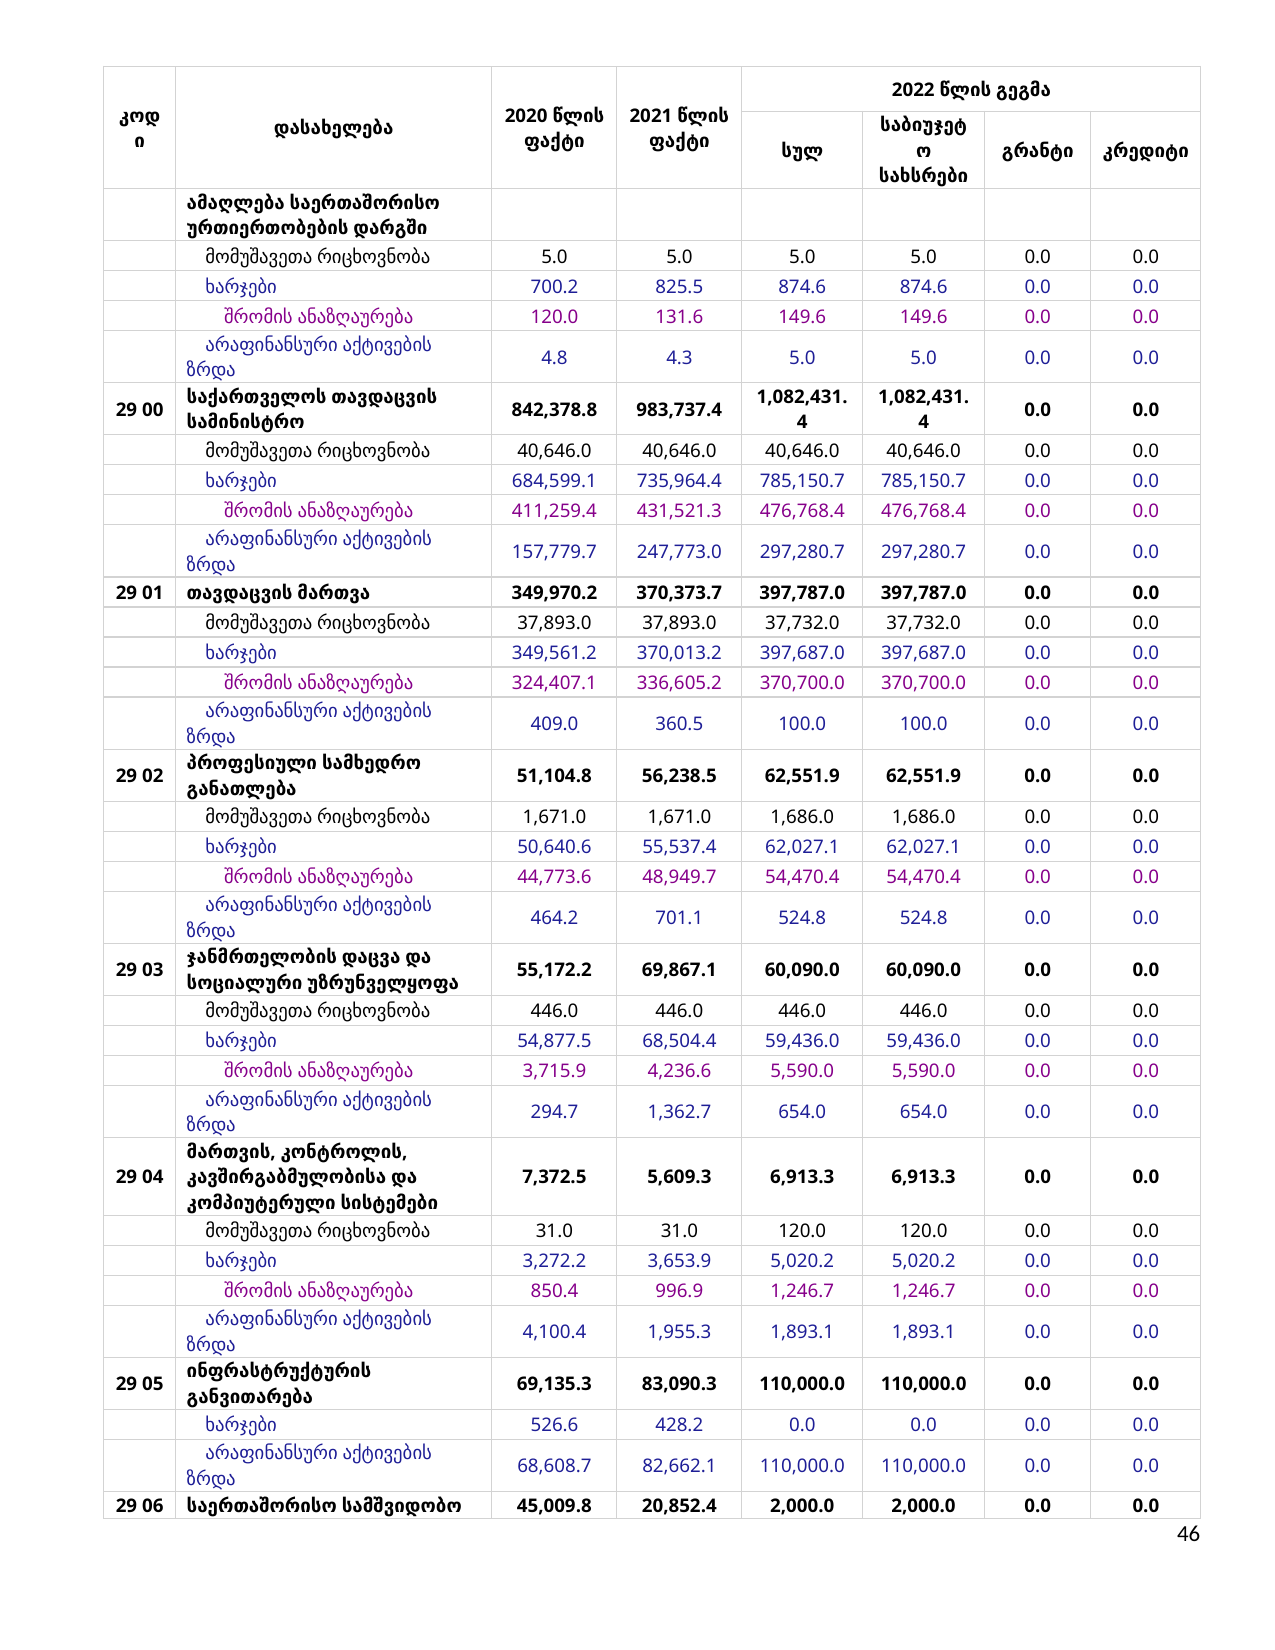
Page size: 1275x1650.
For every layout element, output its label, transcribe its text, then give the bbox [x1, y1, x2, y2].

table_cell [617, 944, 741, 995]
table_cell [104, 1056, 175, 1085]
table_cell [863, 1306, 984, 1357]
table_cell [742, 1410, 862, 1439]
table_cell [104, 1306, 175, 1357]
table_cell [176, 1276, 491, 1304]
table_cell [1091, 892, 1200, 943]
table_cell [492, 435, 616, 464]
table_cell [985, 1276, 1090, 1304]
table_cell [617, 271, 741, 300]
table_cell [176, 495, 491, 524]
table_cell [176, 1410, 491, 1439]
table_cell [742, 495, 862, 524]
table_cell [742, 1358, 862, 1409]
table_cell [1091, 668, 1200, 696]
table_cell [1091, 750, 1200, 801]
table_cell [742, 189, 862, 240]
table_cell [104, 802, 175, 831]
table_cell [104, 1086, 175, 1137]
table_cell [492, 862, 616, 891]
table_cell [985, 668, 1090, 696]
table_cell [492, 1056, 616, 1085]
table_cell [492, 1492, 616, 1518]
table_header 2021 წლის ფაქტი [617, 67, 741, 188]
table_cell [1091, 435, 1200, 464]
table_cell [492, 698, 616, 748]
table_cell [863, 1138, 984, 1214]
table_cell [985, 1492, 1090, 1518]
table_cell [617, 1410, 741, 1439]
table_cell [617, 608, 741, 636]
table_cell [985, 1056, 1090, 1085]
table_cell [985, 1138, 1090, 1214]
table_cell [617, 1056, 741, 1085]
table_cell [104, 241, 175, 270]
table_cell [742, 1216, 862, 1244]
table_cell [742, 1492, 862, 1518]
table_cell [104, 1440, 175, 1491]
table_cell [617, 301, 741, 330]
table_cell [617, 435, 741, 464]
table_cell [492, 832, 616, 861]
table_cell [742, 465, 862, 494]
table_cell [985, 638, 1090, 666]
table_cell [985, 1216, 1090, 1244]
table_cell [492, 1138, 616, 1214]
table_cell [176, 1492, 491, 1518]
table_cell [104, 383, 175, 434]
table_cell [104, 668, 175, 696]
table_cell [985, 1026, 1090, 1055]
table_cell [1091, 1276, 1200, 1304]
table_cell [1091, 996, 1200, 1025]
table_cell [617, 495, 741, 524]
table_header დასახელება [176, 67, 491, 188]
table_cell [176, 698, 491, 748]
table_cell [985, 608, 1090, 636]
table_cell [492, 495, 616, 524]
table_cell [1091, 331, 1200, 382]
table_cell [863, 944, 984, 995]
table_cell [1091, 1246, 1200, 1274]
table_header 2022 წლის გეგმა [742, 67, 1200, 111]
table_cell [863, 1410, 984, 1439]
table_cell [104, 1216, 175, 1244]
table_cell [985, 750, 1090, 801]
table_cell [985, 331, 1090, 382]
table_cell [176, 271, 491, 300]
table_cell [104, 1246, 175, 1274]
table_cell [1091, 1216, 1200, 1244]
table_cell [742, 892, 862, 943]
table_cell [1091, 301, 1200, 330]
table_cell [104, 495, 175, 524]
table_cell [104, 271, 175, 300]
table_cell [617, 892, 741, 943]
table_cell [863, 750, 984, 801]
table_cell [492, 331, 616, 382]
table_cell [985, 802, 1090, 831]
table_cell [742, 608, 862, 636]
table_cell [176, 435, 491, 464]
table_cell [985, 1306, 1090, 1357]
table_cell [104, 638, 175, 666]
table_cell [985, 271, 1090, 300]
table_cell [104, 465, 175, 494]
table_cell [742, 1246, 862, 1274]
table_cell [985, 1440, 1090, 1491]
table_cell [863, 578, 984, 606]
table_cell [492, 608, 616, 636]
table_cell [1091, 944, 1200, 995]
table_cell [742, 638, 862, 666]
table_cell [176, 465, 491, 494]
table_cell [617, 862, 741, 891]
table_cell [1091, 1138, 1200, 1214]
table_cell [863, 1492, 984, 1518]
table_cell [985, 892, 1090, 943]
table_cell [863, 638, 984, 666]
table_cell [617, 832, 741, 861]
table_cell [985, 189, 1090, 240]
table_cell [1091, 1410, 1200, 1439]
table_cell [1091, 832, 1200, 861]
table_header კოდი [104, 67, 175, 188]
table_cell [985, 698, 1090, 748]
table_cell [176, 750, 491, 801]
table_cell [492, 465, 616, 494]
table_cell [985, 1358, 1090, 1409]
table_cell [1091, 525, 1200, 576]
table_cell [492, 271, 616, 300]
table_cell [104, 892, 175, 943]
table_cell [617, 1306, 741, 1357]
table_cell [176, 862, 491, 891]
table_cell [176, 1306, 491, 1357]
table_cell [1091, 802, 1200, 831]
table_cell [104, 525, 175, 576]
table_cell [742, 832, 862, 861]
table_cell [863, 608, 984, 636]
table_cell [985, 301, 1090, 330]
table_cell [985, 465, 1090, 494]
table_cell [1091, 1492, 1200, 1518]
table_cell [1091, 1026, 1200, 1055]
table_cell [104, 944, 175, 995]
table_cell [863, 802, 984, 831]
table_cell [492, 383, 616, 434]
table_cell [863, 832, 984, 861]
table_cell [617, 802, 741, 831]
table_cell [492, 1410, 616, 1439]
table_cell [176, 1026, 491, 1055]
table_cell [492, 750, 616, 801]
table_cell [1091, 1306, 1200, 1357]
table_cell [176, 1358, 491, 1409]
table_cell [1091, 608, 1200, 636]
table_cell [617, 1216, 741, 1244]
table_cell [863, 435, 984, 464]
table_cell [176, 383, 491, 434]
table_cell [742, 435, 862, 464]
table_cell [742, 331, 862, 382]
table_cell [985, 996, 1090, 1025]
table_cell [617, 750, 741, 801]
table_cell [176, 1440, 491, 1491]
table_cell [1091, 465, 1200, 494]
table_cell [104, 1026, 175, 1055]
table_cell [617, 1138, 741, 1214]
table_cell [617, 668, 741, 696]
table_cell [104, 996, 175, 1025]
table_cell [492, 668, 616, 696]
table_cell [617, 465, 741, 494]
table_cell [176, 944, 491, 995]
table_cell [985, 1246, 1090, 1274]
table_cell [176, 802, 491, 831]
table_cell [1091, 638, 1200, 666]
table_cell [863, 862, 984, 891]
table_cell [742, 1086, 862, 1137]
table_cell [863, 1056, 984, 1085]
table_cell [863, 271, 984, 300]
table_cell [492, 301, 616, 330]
table_cell კრედიტი [1091, 112, 1200, 188]
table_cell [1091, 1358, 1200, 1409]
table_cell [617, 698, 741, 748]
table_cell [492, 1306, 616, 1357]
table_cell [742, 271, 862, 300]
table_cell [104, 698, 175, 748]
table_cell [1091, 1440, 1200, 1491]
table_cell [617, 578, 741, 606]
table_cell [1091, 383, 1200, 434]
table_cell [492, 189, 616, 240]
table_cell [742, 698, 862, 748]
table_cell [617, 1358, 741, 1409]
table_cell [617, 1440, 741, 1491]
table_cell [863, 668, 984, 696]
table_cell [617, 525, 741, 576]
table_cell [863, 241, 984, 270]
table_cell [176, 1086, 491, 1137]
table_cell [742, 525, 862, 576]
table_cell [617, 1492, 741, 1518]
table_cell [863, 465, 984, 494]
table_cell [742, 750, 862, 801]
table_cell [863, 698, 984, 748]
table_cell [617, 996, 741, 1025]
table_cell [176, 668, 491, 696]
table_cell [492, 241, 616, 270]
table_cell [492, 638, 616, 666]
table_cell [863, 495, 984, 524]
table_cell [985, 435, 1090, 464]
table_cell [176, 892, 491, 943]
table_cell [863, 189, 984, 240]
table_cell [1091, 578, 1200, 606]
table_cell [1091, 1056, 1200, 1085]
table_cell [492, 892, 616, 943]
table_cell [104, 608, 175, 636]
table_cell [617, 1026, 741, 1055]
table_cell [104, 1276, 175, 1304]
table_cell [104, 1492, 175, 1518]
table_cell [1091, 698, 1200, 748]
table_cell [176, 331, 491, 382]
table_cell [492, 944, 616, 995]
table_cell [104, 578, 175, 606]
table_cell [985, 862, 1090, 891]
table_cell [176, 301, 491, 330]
table_cell საბიუჯეტო სახსრები [863, 112, 984, 188]
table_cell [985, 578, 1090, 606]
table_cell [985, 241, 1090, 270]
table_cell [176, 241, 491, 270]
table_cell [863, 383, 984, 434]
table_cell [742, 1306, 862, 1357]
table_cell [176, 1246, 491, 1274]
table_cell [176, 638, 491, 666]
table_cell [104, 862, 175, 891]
table_cell გრანტი [985, 112, 1090, 188]
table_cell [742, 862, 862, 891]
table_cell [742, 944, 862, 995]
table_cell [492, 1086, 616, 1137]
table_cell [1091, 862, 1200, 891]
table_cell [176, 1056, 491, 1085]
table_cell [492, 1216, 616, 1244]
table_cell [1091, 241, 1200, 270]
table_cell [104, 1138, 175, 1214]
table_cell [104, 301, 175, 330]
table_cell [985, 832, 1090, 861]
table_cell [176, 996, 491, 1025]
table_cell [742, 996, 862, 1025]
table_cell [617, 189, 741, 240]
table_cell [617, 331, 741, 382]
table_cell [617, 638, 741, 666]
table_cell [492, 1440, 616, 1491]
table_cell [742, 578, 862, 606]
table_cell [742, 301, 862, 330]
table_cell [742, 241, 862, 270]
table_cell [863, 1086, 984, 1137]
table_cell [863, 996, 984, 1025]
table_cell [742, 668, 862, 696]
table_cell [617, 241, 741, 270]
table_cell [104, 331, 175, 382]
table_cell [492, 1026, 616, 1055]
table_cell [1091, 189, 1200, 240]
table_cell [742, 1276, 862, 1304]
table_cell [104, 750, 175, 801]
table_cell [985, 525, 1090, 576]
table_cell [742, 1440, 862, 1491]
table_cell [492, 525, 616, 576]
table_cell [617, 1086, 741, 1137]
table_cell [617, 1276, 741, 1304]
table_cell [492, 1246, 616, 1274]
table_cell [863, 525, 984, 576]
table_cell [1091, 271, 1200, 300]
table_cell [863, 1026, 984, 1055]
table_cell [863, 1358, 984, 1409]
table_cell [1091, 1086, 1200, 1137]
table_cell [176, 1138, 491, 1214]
table_cell სულ [742, 112, 862, 188]
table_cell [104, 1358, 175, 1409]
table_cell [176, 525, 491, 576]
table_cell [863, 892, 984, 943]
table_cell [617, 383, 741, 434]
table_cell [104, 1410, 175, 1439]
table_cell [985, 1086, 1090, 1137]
table_header 2020 წლის ფაქტი [492, 67, 616, 188]
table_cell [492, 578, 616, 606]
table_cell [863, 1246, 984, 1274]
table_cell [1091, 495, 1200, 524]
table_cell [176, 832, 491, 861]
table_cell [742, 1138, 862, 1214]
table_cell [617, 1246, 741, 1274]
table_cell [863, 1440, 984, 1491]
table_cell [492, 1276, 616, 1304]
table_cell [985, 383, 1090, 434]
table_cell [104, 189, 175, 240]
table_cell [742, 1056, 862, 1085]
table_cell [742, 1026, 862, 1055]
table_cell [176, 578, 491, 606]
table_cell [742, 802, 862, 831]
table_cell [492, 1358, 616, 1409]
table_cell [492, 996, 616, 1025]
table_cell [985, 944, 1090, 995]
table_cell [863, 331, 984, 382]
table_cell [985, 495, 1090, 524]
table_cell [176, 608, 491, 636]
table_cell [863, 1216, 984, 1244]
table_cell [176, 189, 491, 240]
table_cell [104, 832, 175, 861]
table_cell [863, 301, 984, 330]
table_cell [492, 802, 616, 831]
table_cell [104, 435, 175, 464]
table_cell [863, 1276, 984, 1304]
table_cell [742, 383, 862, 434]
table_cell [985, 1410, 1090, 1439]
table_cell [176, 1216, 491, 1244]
